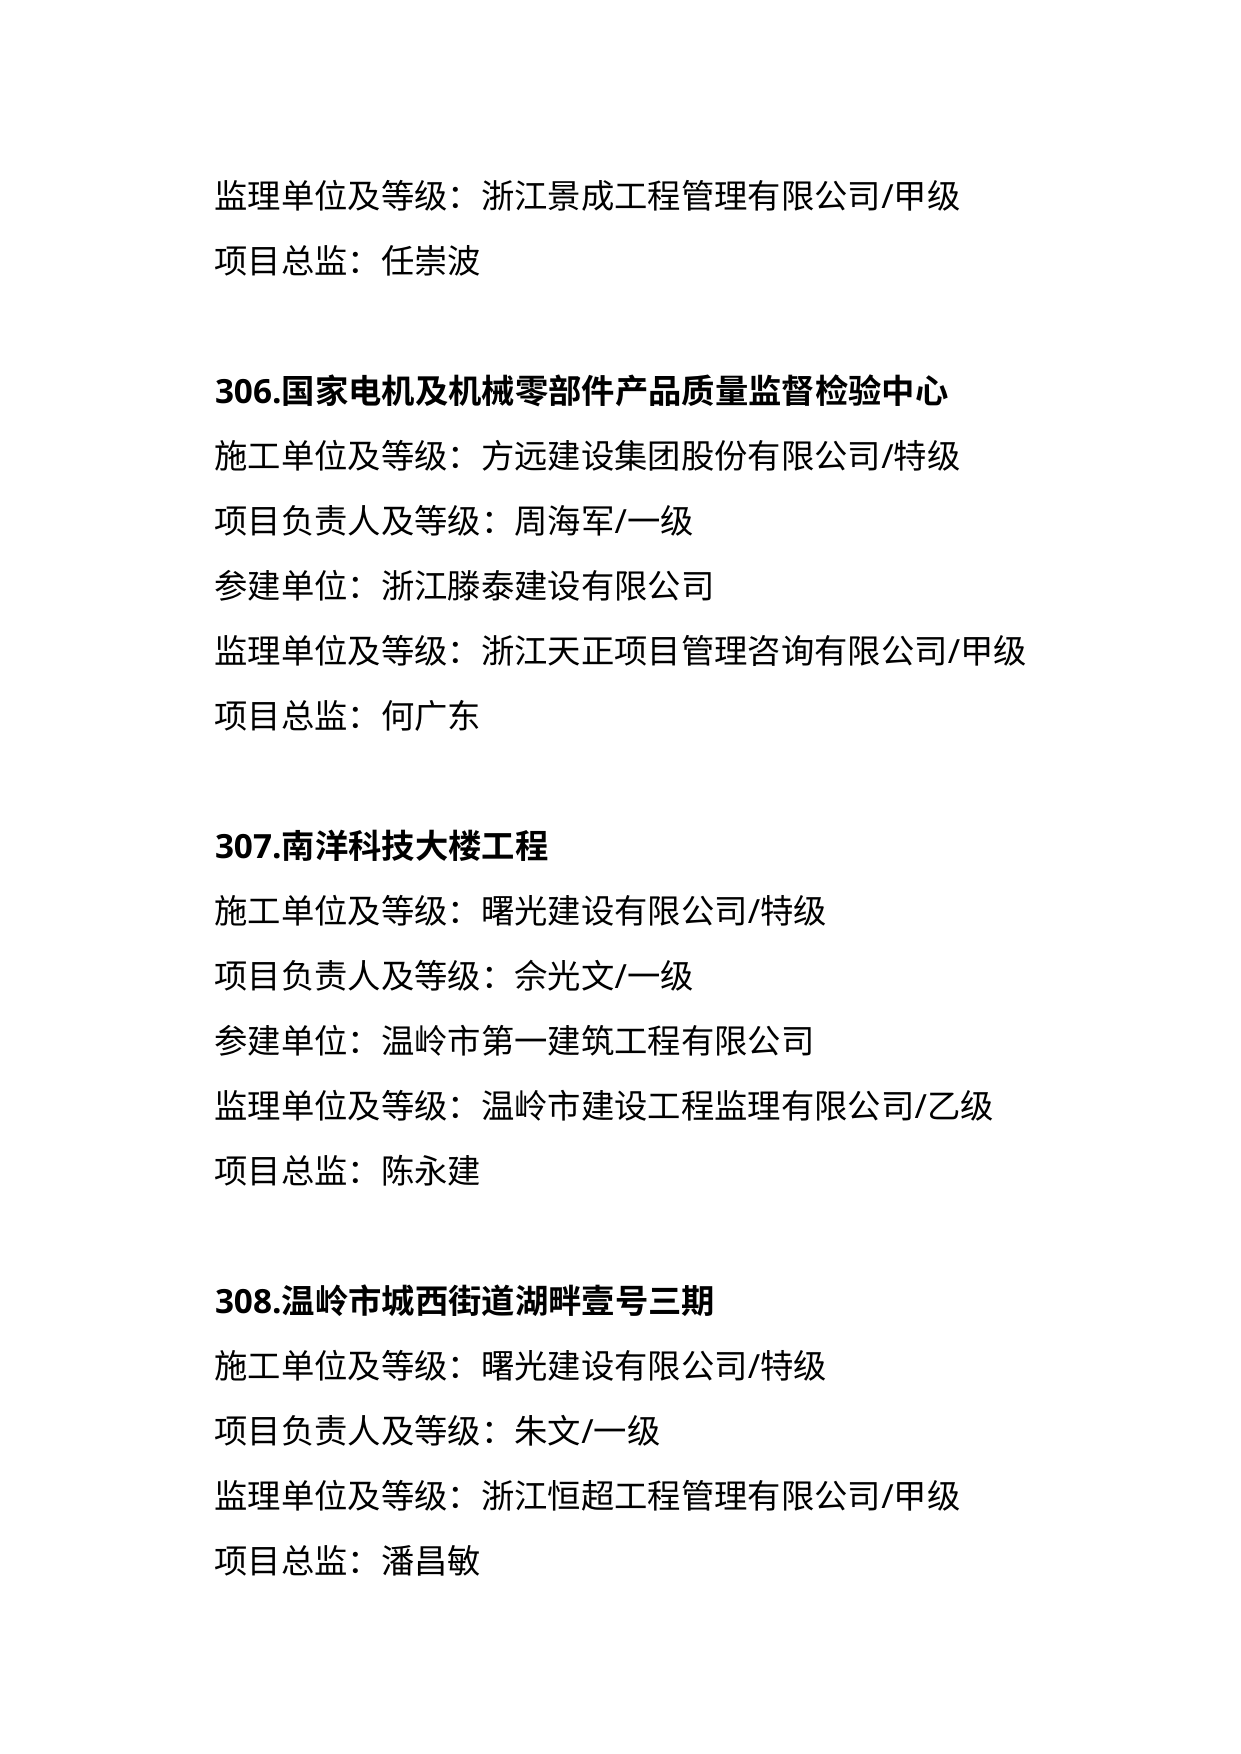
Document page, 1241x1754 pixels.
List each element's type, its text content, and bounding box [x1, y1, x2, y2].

list 监理单位及等级：浙江恒超工程管理有限公司/甲级 [148, 1462, 1092, 1527]
list 306.国家电机及机械零部件产品质量监督检验中心 [148, 357, 1092, 422]
list 施工单位及等级：曙光建设有限公司/特级 [148, 1332, 1092, 1397]
list 项目总监：陈永建 [148, 1137, 1092, 1202]
list 参建单位：温岭市第一建筑工程有限公司 [148, 1007, 1092, 1072]
list 参建单位：浙江滕泰建设有限公司 [148, 552, 1092, 617]
list 项目总监：何广东 [148, 682, 1092, 747]
list 施工单位及等级：方远建设集团股份有限公司/特级 [148, 422, 1092, 487]
list 项目总监：潘昌敏 [148, 1527, 1092, 1592]
list 308.温岭市城西街道湖畔壹号三期 [148, 1267, 1092, 1332]
list 监理单位及等级：浙江景成工程管理有限公司/甲级 [148, 162, 1092, 227]
list 项目负责人及等级：佘光文/一级 [148, 942, 1092, 1007]
list 项目负责人及等级：朱文/一级 [148, 1397, 1092, 1462]
list 项目负责人及等级：周海军/一级 [148, 487, 1092, 552]
list 施工单位及等级：曙光建设有限公司/特级 [148, 877, 1092, 942]
list 监理单位及等级：浙江天正项目管理咨询有限公司/甲级 [148, 617, 1092, 682]
list 项目总监：任崇波 [148, 227, 1092, 292]
list 监理单位及等级：温岭市建设工程监理有限公司/乙级 [148, 1072, 1092, 1137]
list 307.南洋科技大楼工程 [148, 812, 1092, 877]
